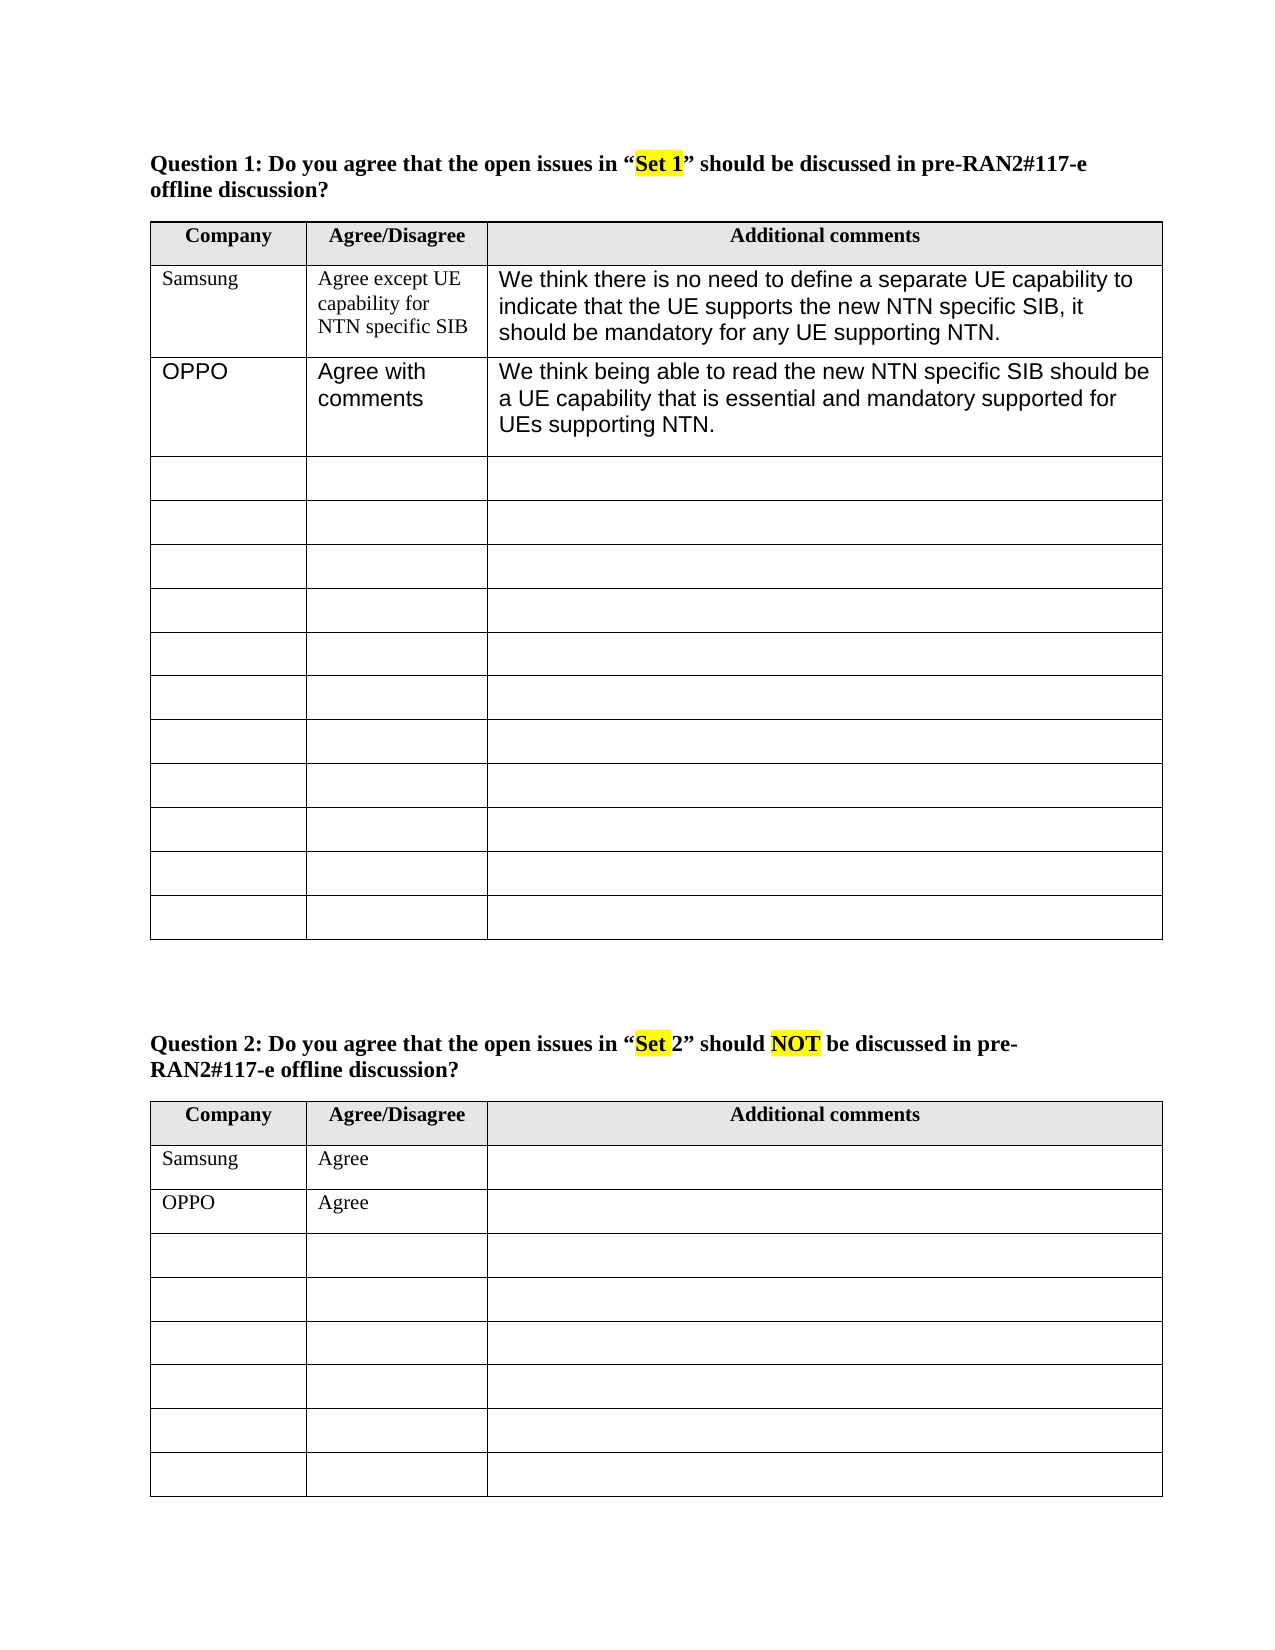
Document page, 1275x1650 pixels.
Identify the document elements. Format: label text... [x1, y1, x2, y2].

table_cell [151, 808, 306, 851]
table_header Company [151, 1102, 306, 1145]
table_cell We think there is no need to define a separate UE capability to indicate that the UE supports the new NTN specific SIB, it should be mandatory for any UE supporting NTN. [488, 266, 1162, 357]
table_cell [488, 720, 1162, 763]
table_cell [488, 852, 1162, 895]
table_header Additional comments [488, 223, 1162, 265]
table_cell [488, 1278, 1162, 1321]
table_cell [307, 764, 487, 807]
table_cell [151, 1365, 306, 1408]
table_header Agree/Disagree [307, 223, 487, 265]
table_cell [151, 896, 306, 938]
table_cell [307, 633, 487, 675]
table_cell [151, 501, 306, 544]
table_cell [307, 1234, 487, 1277]
table_cell [488, 1322, 1162, 1364]
table_cell [488, 1234, 1162, 1277]
table_cell [151, 1322, 306, 1364]
table_cell OPPO [151, 358, 306, 456]
table_cell [307, 1409, 487, 1452]
table_cell [488, 589, 1162, 632]
table_cell [307, 676, 487, 719]
table_cell [488, 764, 1162, 807]
text Question 1: Do you agree that the open issues in “Set 1” should be discussed in pre-RAN2#117-e offline discussion? [150, 150, 1125, 203]
table_cell [307, 589, 487, 632]
table_cell [151, 545, 306, 588]
table_cell [307, 808, 487, 851]
table_cell [151, 764, 306, 807]
table_cell [307, 545, 487, 588]
table_header Additional comments [488, 1102, 1162, 1145]
table_cell [151, 1453, 306, 1496]
table_cell [488, 457, 1162, 500]
table_cell [151, 852, 306, 895]
table_cell [488, 896, 1162, 938]
table_cell OPPO [151, 1190, 306, 1233]
table_cell [488, 633, 1162, 675]
table_cell [151, 1409, 306, 1452]
table_cell [488, 676, 1162, 719]
table_cell [307, 896, 487, 938]
table_cell [151, 1278, 306, 1321]
table_cell Agree [307, 1146, 487, 1189]
table_cell Agree except UE capability for NTN specific SIB [307, 266, 487, 357]
table_cell [307, 1365, 487, 1408]
table_cell [151, 720, 306, 763]
table_cell [151, 676, 306, 719]
table_cell [151, 1234, 306, 1277]
table_header Agree/Disagree [307, 1102, 487, 1145]
table_cell [488, 545, 1162, 588]
table_cell [488, 808, 1162, 851]
table_cell [307, 1322, 487, 1364]
table_cell [488, 1453, 1162, 1496]
table_cell [151, 633, 306, 675]
table_cell [488, 1190, 1162, 1233]
table_cell [307, 501, 487, 544]
table_cell [307, 852, 487, 895]
table_cell [151, 589, 306, 632]
table_cell [307, 720, 487, 763]
table_cell [488, 1409, 1162, 1452]
table_cell [488, 1146, 1162, 1189]
table_cell Samsung [151, 1146, 306, 1189]
table_cell [151, 457, 306, 500]
table_cell Agree with comments [307, 358, 487, 456]
table_cell We think being able to read the new NTN specific SIB should be a UE capability that is essential and mandatory supported for UEs supporting NTN. [488, 358, 1162, 456]
table_cell [307, 1278, 487, 1321]
table_cell [488, 501, 1162, 544]
table_cell [307, 1453, 487, 1496]
table_cell [307, 457, 487, 500]
table_header Company [151, 223, 306, 265]
table_cell Samsung [151, 266, 306, 357]
table_cell Agree [307, 1190, 487, 1233]
text Question 2: Do you agree that the open issues in “Set 2” should NOT be discussed in pre-RAN2#117-e offline discussion? [150, 1030, 1125, 1082]
table_cell [488, 1365, 1162, 1408]
